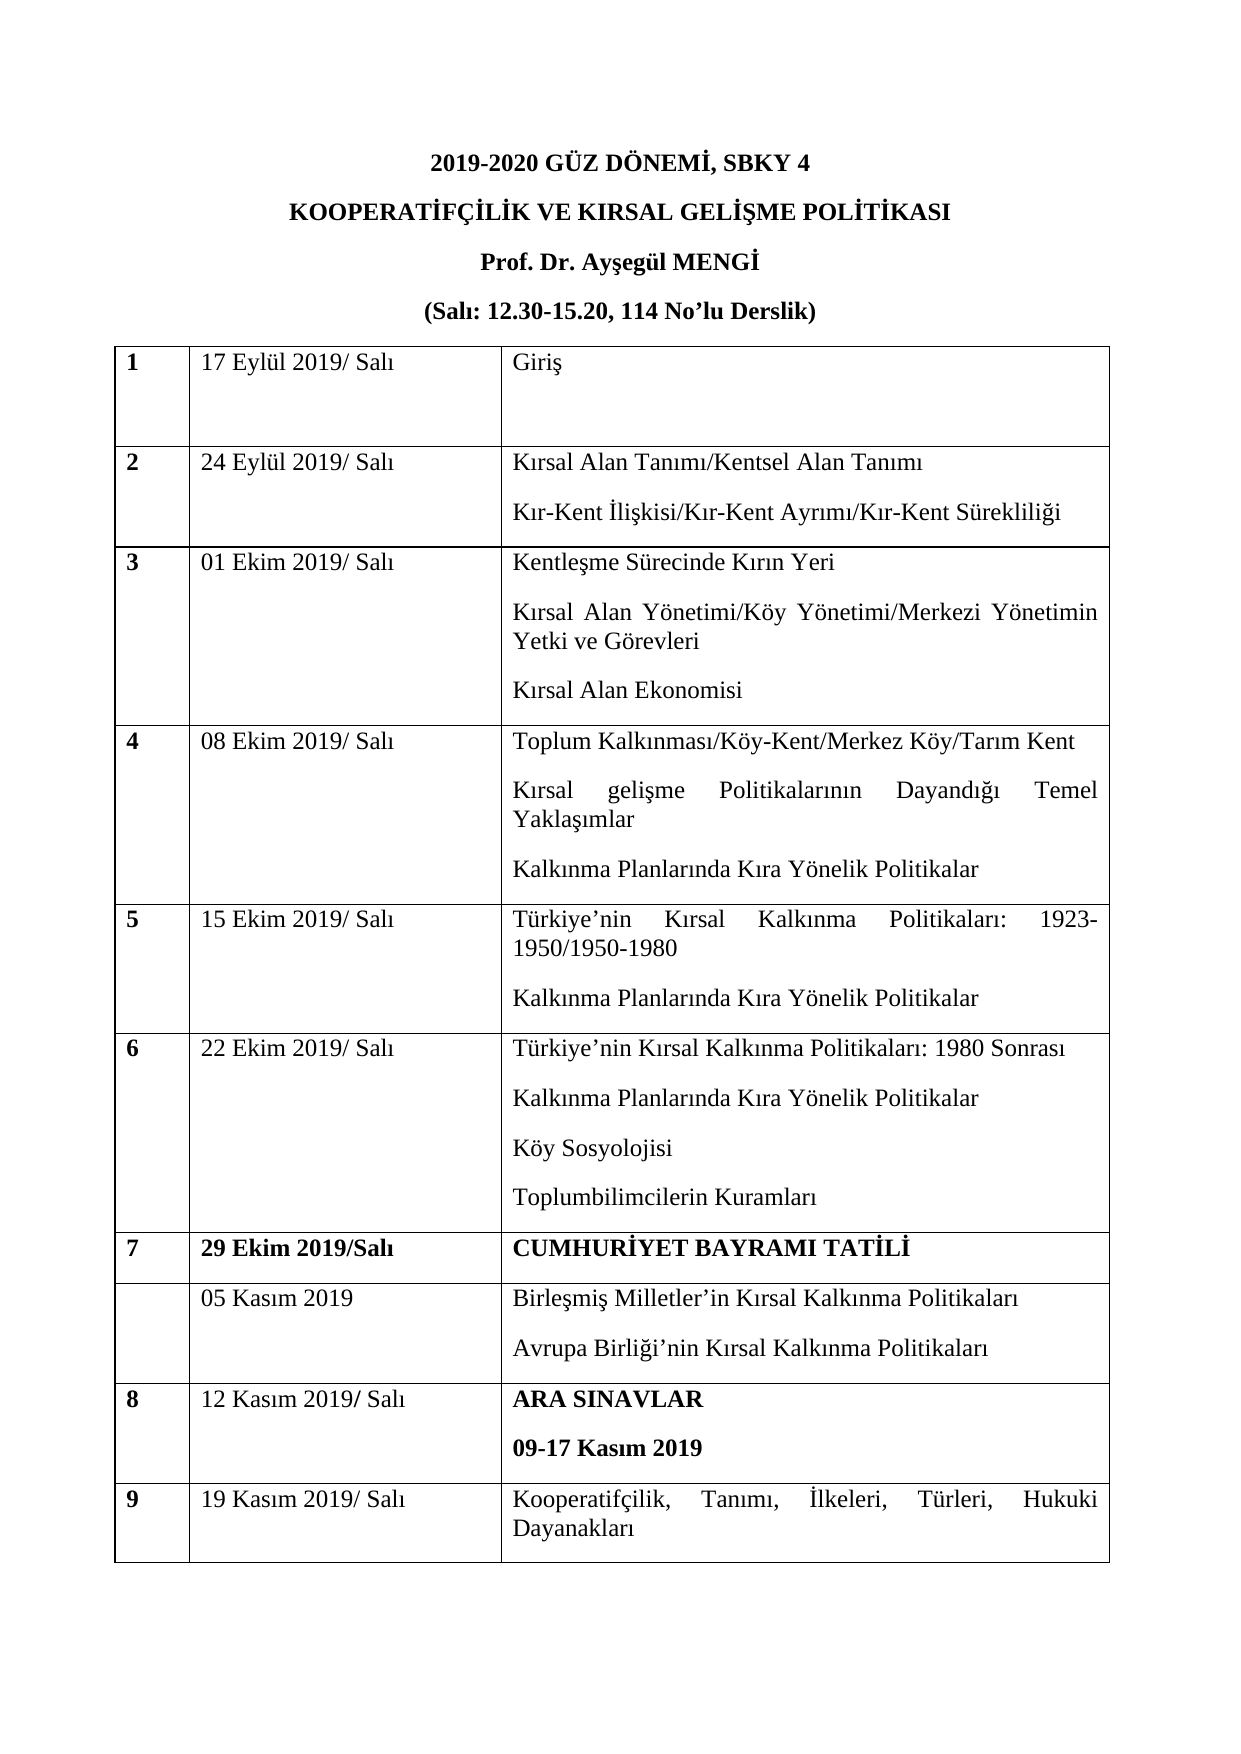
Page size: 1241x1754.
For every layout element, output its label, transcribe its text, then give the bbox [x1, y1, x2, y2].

table_cell 8 [116, 1384, 189, 1483]
table_cell [116, 1284, 189, 1383]
table_header 1 [116, 347, 189, 446]
table_cell 15 Ekim 2019/ Salı [190, 905, 501, 1032]
table_cell Toplum Kalkınması/Köy-Kent/Merkez Köy/Tarım Kent Kırsal gelişme Politikalarının Dayandığı Temel Yaklaşımlar Kalkınma Planlarında Kıra Yönelik Politikalar [502, 726, 1109, 903]
table_cell 2 [116, 447, 189, 546]
table_cell 4 [116, 726, 189, 903]
table_cell Türkiye’nin Kırsal Kalkınma Politikaları: 1980 Sonrası Kalkınma Planlarında Kıra Yönelik Politikalar Köy Sosyolojisi Toplumbilimcilerin Kuramları [502, 1034, 1109, 1232]
table_header 17 Eylül 2019/ Salı [190, 347, 501, 446]
table_cell 3 [116, 548, 189, 725]
text KOOPERATİFÇİLİK VE KIRSAL GELİŞME POLİTİKASI [148, 197, 1093, 226]
table_cell 08 Ekim 2019/ Salı [190, 726, 501, 903]
table_cell 9 [116, 1484, 189, 1562]
table_cell 22 Ekim 2019/ Salı [190, 1034, 501, 1232]
table_cell 7 [116, 1233, 189, 1282]
text (Salı: 12.30-15.20, 114 No’lu Derslik) [148, 296, 1093, 325]
table_cell Kırsal Alan Tanımı/Kentsel Alan Tanımı Kır-Kent İlişkisi/Kır-Kent Ayrımı/Kır-Kent Sürekliliği [502, 447, 1109, 546]
table_cell 19 Kasım 2019/ Salı [190, 1484, 501, 1562]
table_cell 05 Kasım 2019 [190, 1284, 501, 1383]
table_cell 12 Kasım 2019/ Salı [190, 1384, 501, 1483]
table_cell 5 [116, 905, 189, 1032]
text 2019-2020 GÜZ DÖNEMİ, SBKY 4 [148, 148, 1093, 176]
table_cell CUMHURİYET BAYRAMI TATİLİ [502, 1233, 1109, 1282]
table_cell 6 [116, 1034, 189, 1232]
table_cell 24 Eylül 2019/ Salı [190, 447, 501, 546]
table_header Giriş [502, 347, 1109, 446]
table_cell 01 Ekim 2019/ Salı [190, 548, 501, 725]
text Prof. Dr. Ayşegül MENGİ [148, 247, 1093, 276]
table_cell 29 Ekim 2019/Salı [190, 1233, 501, 1282]
table_cell Birleşmiş Milletler’in Kırsal Kalkınma Politikaları Avrupa Birliği’nin Kırsal Kalkınma Politikaları [502, 1284, 1109, 1383]
table_cell Türkiye’nin Kırsal Kalkınma Politikaları: 1923-1950/1950-1980 Kalkınma Planlarında Kıra Yönelik Politikalar [502, 905, 1109, 1032]
table_cell ARA SINAVLAR 09-17 Kasım 2019 [502, 1384, 1109, 1483]
table_cell Kentleşme Sürecinde Kırın Yeri Kırsal Alan Yönetimi/Köy Yönetimi/Merkezi Yönetimin Yetki ve Görevleri Kırsal Alan Ekonomisi [502, 548, 1109, 725]
table_cell Kooperatifçilik, Tanımı, İlkeleri, Türleri, Hukuki Dayanakları [502, 1484, 1109, 1562]
